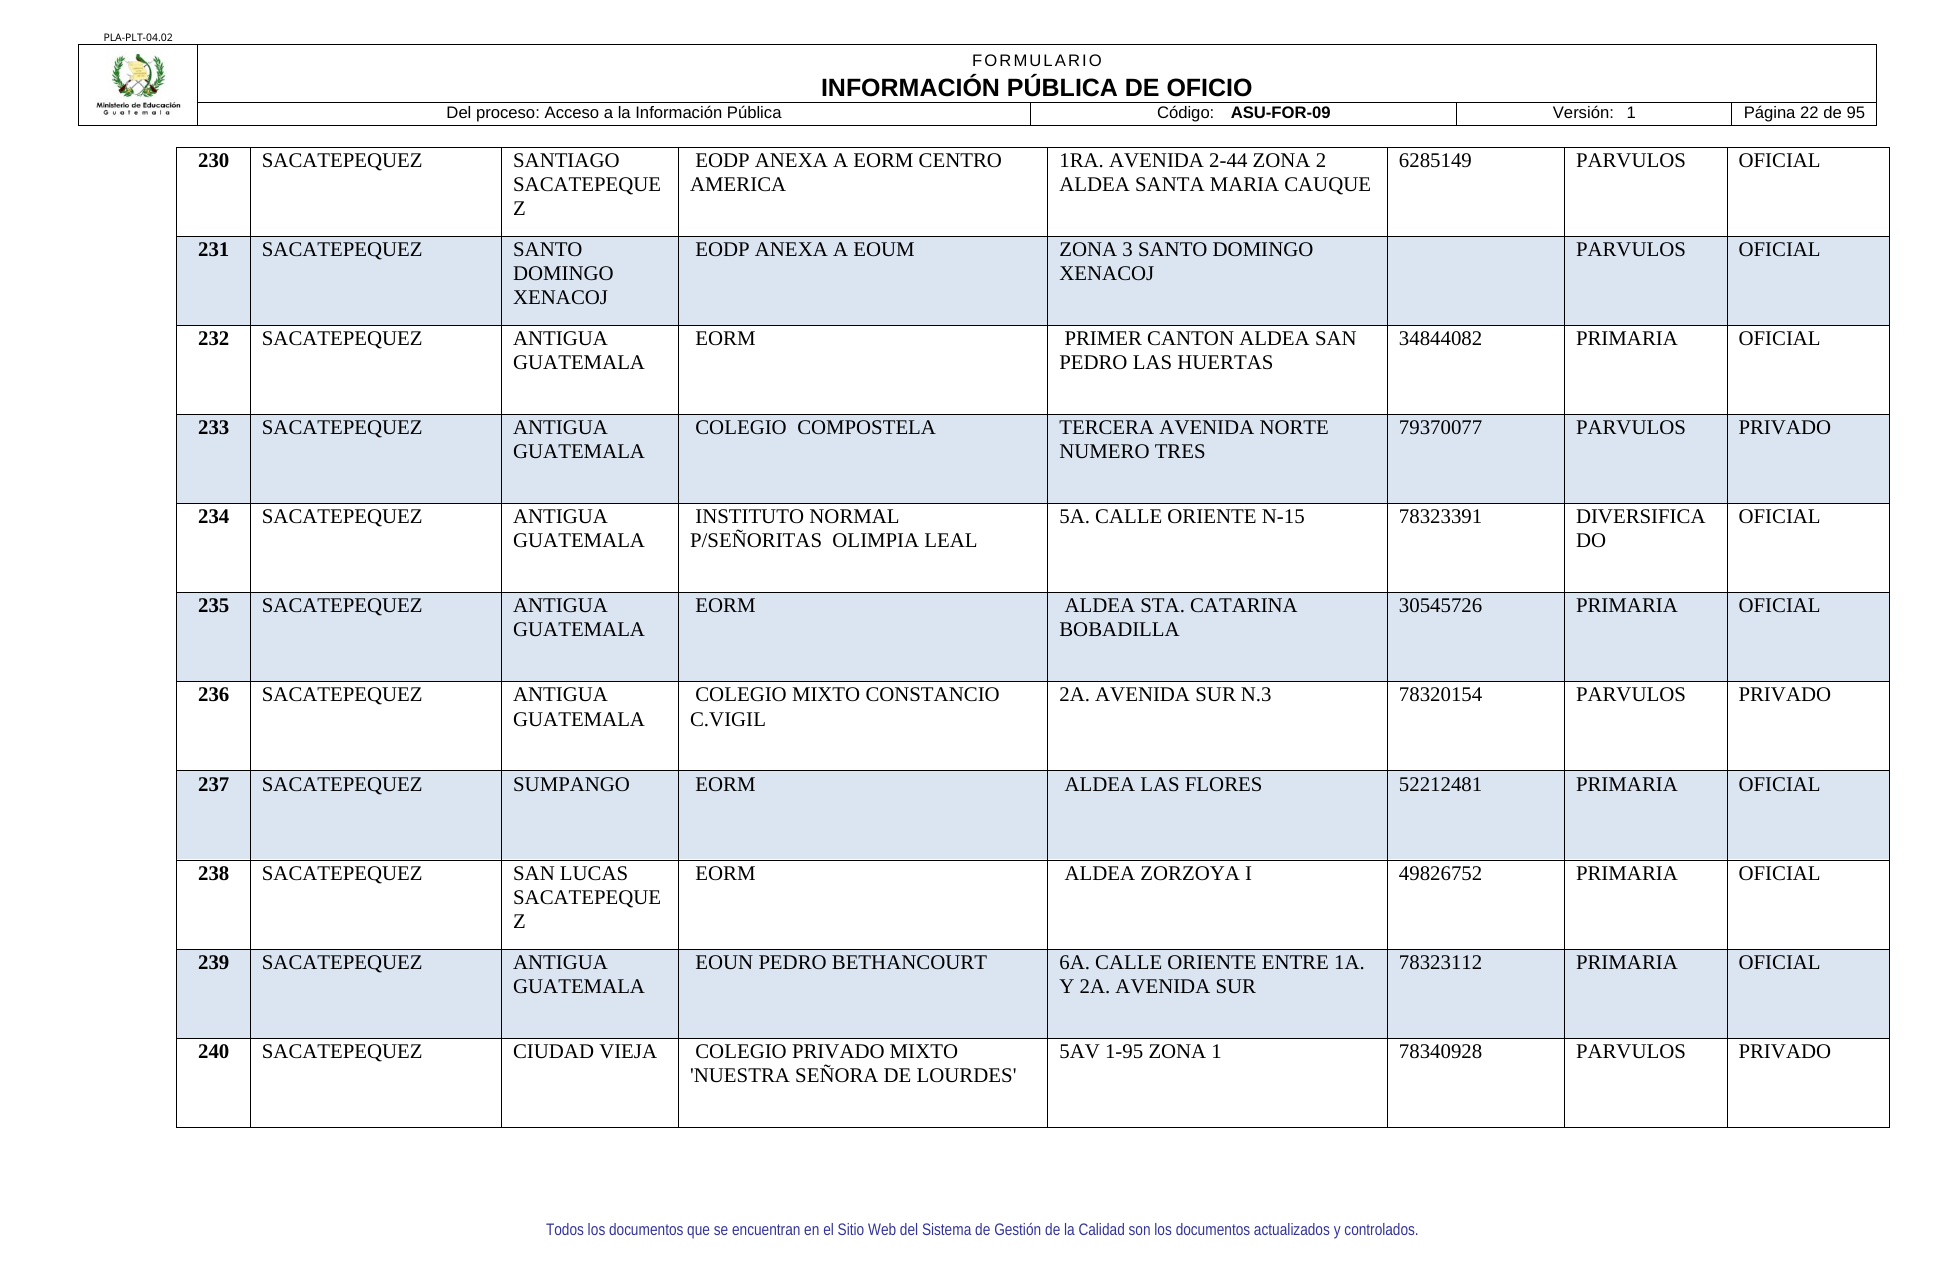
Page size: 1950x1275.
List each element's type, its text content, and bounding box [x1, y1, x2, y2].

table_cell EODP ANEXA A EORM CENTRO AMERICA [679, 148, 1047, 236]
table_cell PRIMARIA [1565, 861, 1727, 948]
table_cell OFICIAL [1728, 593, 1889, 681]
table_cell EORM [679, 326, 1047, 414]
table_cell OFICIAL [1728, 148, 1889, 236]
table_cell 52212481 [1388, 771, 1564, 859]
table_cell 5AV 1-95 ZONA 1 [1048, 1039, 1387, 1127]
table_cell OFICIAL [1728, 326, 1889, 414]
table_cell 2A. AVENIDA SUR N.3 [1048, 682, 1387, 770]
table_cell SACATEPEQUEZ [251, 950, 501, 1038]
table_cell SANTO DOMINGO XENACOJ [502, 237, 678, 325]
table_cell SACATEPEQUEZ [251, 504, 501, 592]
table_cell EORM [679, 861, 1047, 948]
table_cell PARVULOS [1565, 682, 1727, 770]
table_cell PRIVADO [1728, 682, 1889, 770]
table_cell SACATEPEQUEZ [251, 148, 501, 236]
table_cell EORM [679, 593, 1047, 681]
table_cell PARVULOS [1565, 148, 1727, 236]
table_cell SACATEPEQUEZ [251, 593, 501, 681]
table_cell 234 [177, 504, 250, 592]
table_cell OFICIAL [1728, 950, 1889, 1038]
picture [95, 51, 181, 117]
table_cell COLEGIO MIXTO CONSTANCIO C.VIGIL [679, 682, 1047, 770]
table_cell ALDEA STA. CATARINA BOBADILLA [1048, 593, 1387, 681]
table_cell 238 [177, 861, 250, 948]
table_cell 237 [177, 771, 250, 859]
table_cell EOUN PEDRO BETHANCOURT [679, 950, 1047, 1038]
table_cell 78323391 [1388, 504, 1564, 592]
table_cell PRIVADO [1728, 1039, 1889, 1127]
table_cell PRIMARIA [1565, 771, 1727, 859]
table_cell SANTIAGO SACATEPEQUEZ [502, 148, 678, 236]
table_cell PRIVADO [1728, 415, 1889, 503]
table_cell PARVULOS [1565, 237, 1727, 325]
table_cell SACATEPEQUEZ [251, 682, 501, 770]
table_cell 240 [177, 1039, 250, 1127]
table_cell 30545726 [1388, 593, 1564, 681]
table_cell 49826752 [1388, 861, 1564, 948]
table_cell PRIMARIA [1565, 593, 1727, 681]
table_cell SACATEPEQUEZ [251, 771, 501, 859]
table_cell 5A. CALLE ORIENTE N-15 [1048, 504, 1387, 592]
table_cell 34844082 [1388, 326, 1564, 414]
table_cell ANTIGUA GUATEMALA [502, 593, 678, 681]
table_cell 78323112 [1388, 950, 1564, 1038]
table_cell 231 [177, 237, 250, 325]
table_cell SACATEPEQUEZ [251, 237, 501, 325]
table_cell PARVULOS [1565, 1039, 1727, 1127]
table_cell ALDEA LAS FLORES [1048, 771, 1387, 859]
table_cell SACATEPEQUEZ [251, 861, 501, 948]
table_cell EORM [679, 771, 1047, 859]
table_cell 233 [177, 415, 250, 503]
table_cell 78320154 [1388, 682, 1564, 770]
table_cell ANTIGUA GUATEMALA [502, 504, 678, 592]
table_cell ALDEA ZORZOYA I [1048, 861, 1387, 948]
table_cell ZONA 3 SANTO DOMINGO XENACOJ [1048, 237, 1387, 325]
table_cell 79370077 [1388, 415, 1564, 503]
table_cell 235 [177, 593, 250, 681]
table_cell ANTIGUA GUATEMALA [502, 415, 678, 503]
table_cell SACATEPEQUEZ [251, 1039, 501, 1127]
table_cell PRIMARIA [1565, 326, 1727, 414]
table_cell ANTIGUA GUATEMALA [502, 682, 678, 770]
table_cell PRIMARIA [1565, 950, 1727, 1038]
table_cell COLEGIO COMPOSTELA [679, 415, 1047, 503]
table_cell 230 [177, 148, 250, 236]
table_cell 236 [177, 682, 250, 770]
table_cell DIVERSIFICADO [1565, 504, 1727, 592]
table_cell 78340928 [1388, 1039, 1564, 1127]
table_cell ANTIGUA GUATEMALA [502, 950, 678, 1038]
table_cell TERCERA AVENIDA NORTE NUMERO TRES [1048, 415, 1387, 503]
table_cell OFICIAL [1728, 504, 1889, 592]
table_cell OFICIAL [1728, 861, 1889, 948]
table_cell OFICIAL [1728, 771, 1889, 859]
table_cell PRIMER CANTON ALDEA SAN PEDRO LAS HUERTAS [1048, 326, 1387, 414]
table_cell SACATEPEQUEZ [251, 326, 501, 414]
table_cell [1388, 237, 1564, 325]
table_cell INSTITUTO NORMAL P/SEÑORITAS OLIMPIA LEAL [679, 504, 1047, 592]
table_cell EODP ANEXA A EOUM [679, 237, 1047, 325]
table_cell CIUDAD VIEJA [502, 1039, 678, 1127]
table_cell SUMPANGO [502, 771, 678, 859]
table_cell OFICIAL [1728, 237, 1889, 325]
table_cell 239 [177, 950, 250, 1038]
table_cell 1RA. AVENIDA 2-44 ZONA 2 ALDEA SANTA MARIA CAUQUE [1048, 148, 1387, 236]
table_cell ANTIGUA GUATEMALA [502, 326, 678, 414]
table_cell PARVULOS [1565, 415, 1727, 503]
table_cell SACATEPEQUEZ [251, 415, 501, 503]
table_cell 6285149 [1388, 148, 1564, 236]
table_cell 6A. CALLE ORIENTE ENTRE 1A. Y 2A. AVENIDA SUR [1048, 950, 1387, 1038]
table_cell COLEGIO PRIVADO MIXTO 'NUESTRA SEÑORA DE LOURDES' [679, 1039, 1047, 1127]
table_cell SAN LUCAS SACATEPEQUEZ [502, 861, 678, 948]
table_cell 232 [177, 326, 250, 414]
